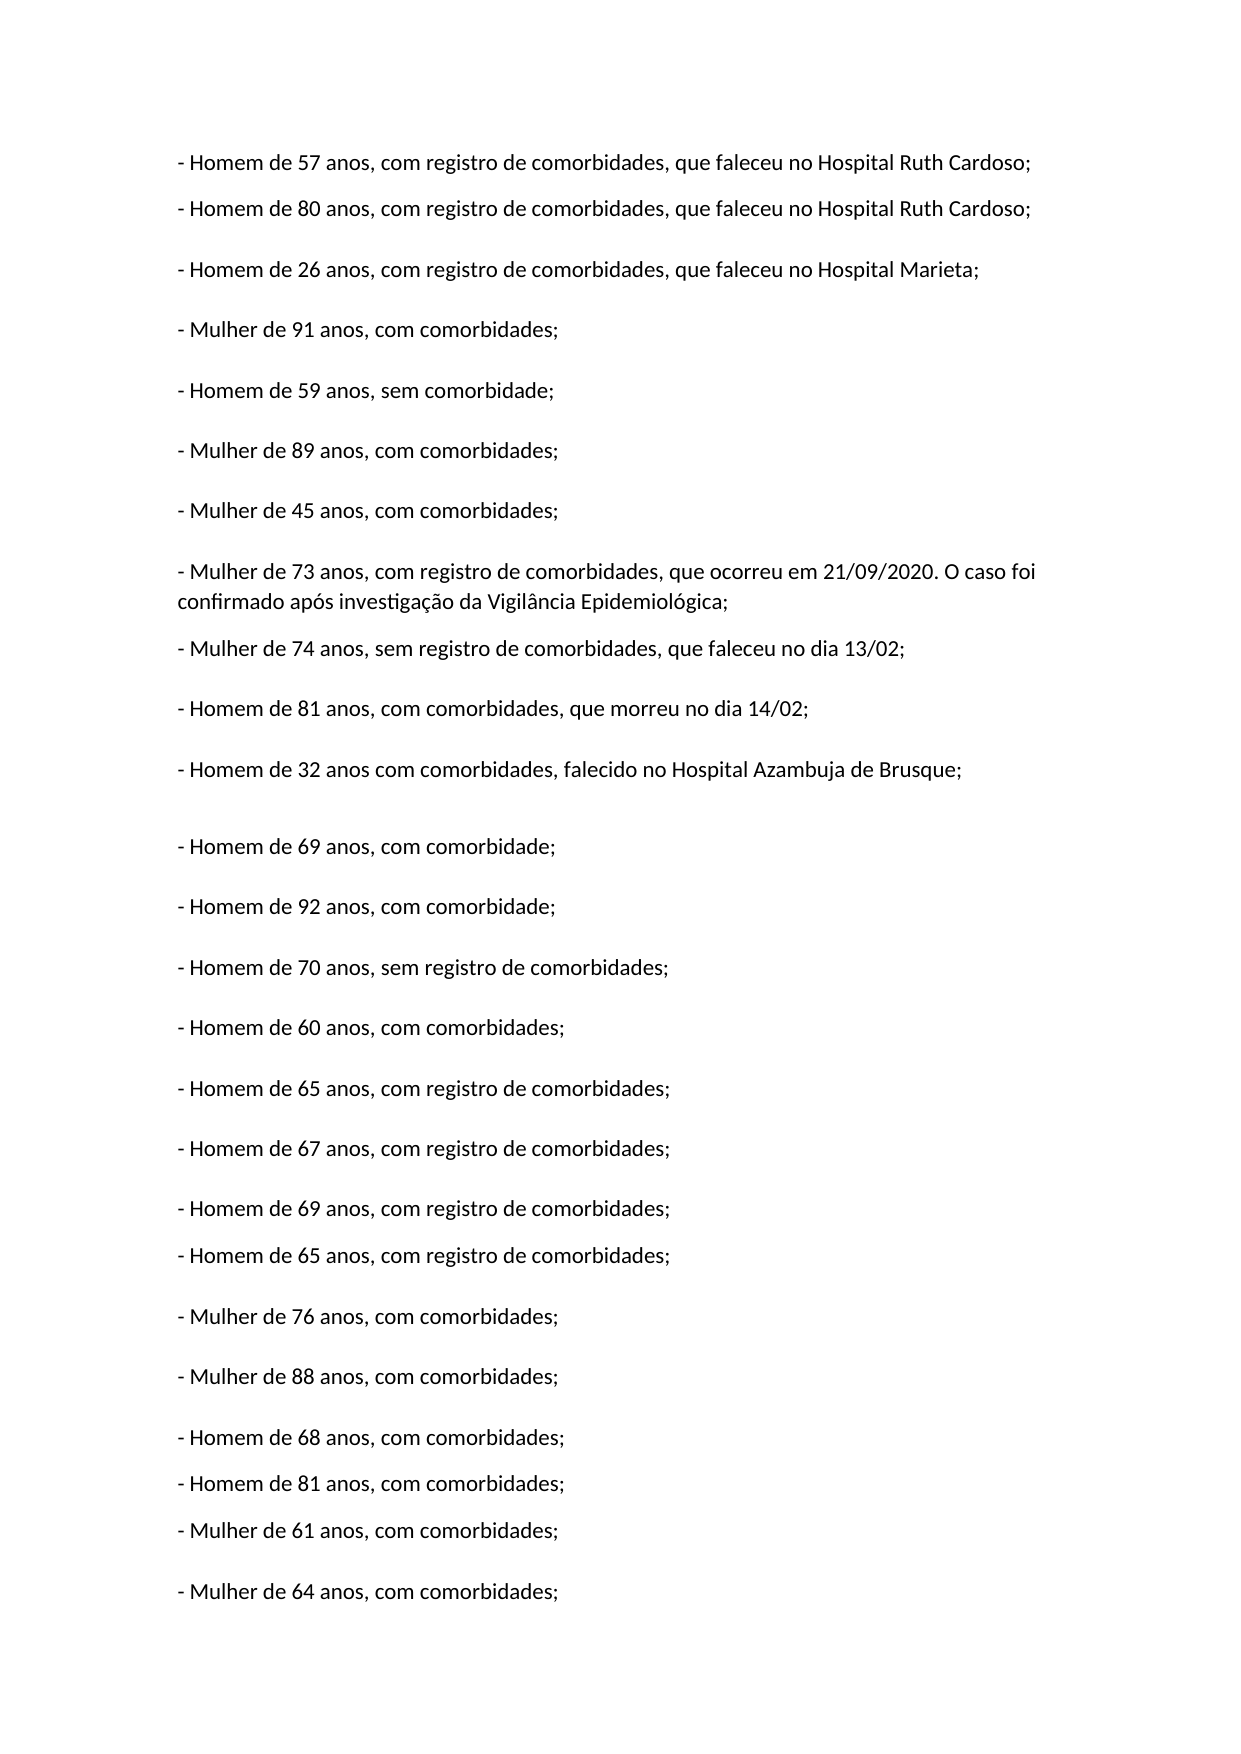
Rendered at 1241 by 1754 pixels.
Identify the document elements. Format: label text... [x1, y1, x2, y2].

text - Homem de 69 anos, com comorbidade; - Homem de 92 anos, com comorbidade; - Homem de 70 anos, sem registro de comorbidades; - Homem de 60 anos, com comorbidades; - Homem de 65 anos, com registro de comorbidades; - Homem de 67 anos, com registro de comorbidades; - Homem de 69 anos, com registro de comorbidades; [177, 832, 1063, 1222]
text - Mulher de 74 anos, sem registro de comorbidades, que faleceu no dia 13/02; - Homem de 81 anos, com comorbidades, que morreu no dia 14/02; - Homem de 32 anos com comorbidades, falecido no Hospital Azambuja de Brusque; [177, 634, 1063, 813]
text - Homem de 65 anos, com registro de comorbidades; - Mulher de 76 anos, com comorbidades; - Mulher de 88 anos, com comorbidades; - Homem de 68 anos, com comorbidades; [177, 1241, 1063, 1451]
text - Homem de 57 anos, com registro de comorbidades, que faleceu no Hospital Ruth Cardoso; [177, 148, 1063, 176]
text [177, 1516, 1063, 1605]
text - Homem de 81 anos, com comorbidades; [177, 1469, 1063, 1497]
text - Homem de 80 anos, com registro de comorbidades, que faleceu no Hospital Ruth Cardoso; - Homem de 26 anos, com registro de comorbidades, que faleceu no Hospital Marieta; - Mulher de 91 anos, com comorbidades; - Homem de 59 anos, sem comorbidade; - Mulher de 89 anos, com comorbidades; - Mulher de 45 anos, com comorbidades; - Mulher de 73 anos, com registro de comorbidades, que ocorreu em 21/09/2020. O caso foi confirmado após investigação da Vigilância Epidemiológica; [177, 194, 1063, 615]
